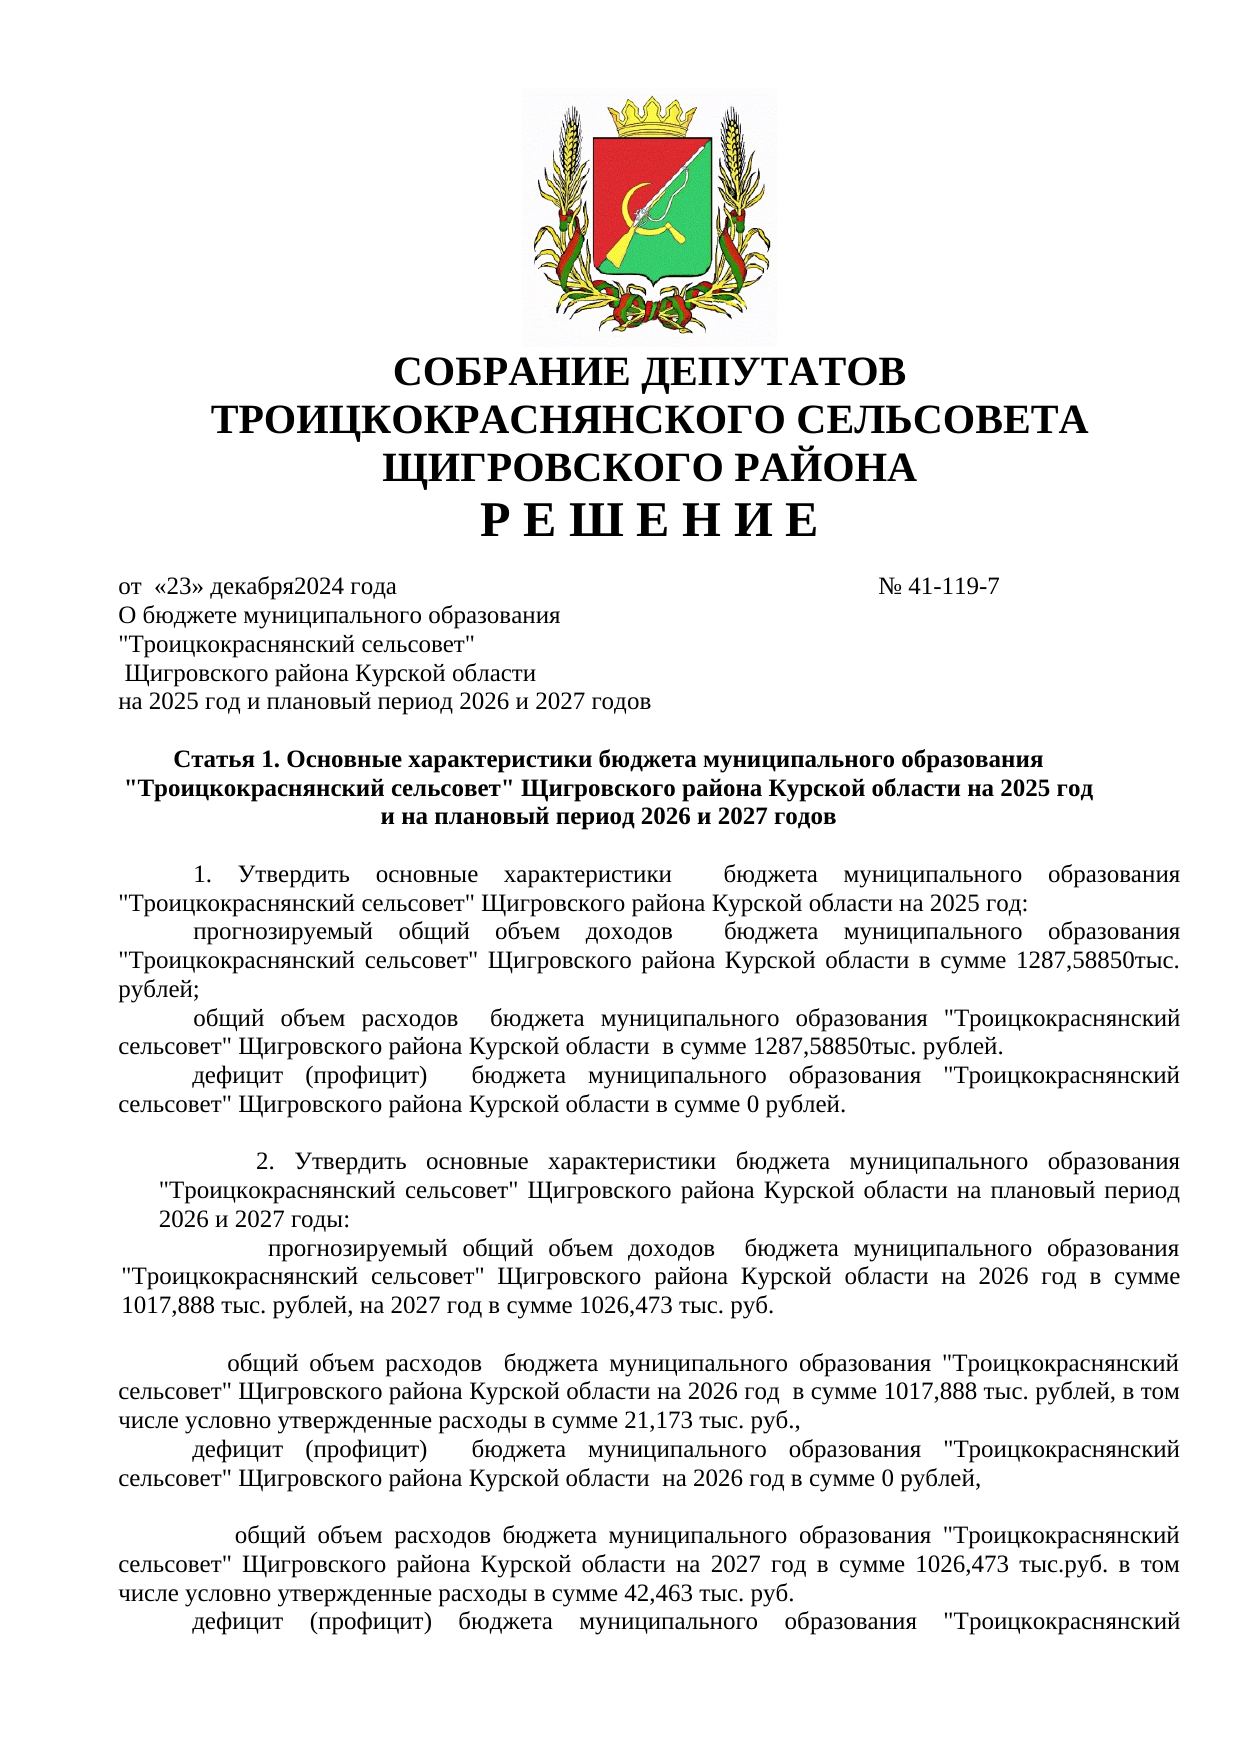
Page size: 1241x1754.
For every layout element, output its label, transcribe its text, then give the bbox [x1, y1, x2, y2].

text ТРОИЦКОКРАСНЯНСКОГО СЕЛЬСОВЕТА [118, 394, 1181, 442]
text Р Е Ш Е Н И Е [118, 490, 1181, 547]
text от «23» декабря2024 года № 41-119-7 [118, 571, 1181, 600]
text общий объем расходов бюджета муниципального образования "Троицкокраснянский сельсовет" Щигровского района Курской области на 2026 год в сумме 1017,888 тыс. рублей, в том числе условно утвержденные расходы в сумме 21,173 тыс. руб., [118, 1348, 1181, 1434]
text общий объем расходов бюджета муниципального образования "Троицкокраснянский сельсовет" Щигровского района Курской области на 2027 год в сумме 1026,473 тыс.руб. в том числе условно утвержденные расходы в сумме 42,463 тыс. руб. [118, 1520, 1181, 1606]
text дефицит (профицит) бюджета муниципального образования "Троицкокраснянский сельсовет" Щигровского района Курской области в сумме 0 рублей. [118, 1060, 1181, 1118]
text прогнозируемый общий объем доходов бюджета муниципального образования "Троицкокраснянский сельсовет" Щигровского района Курской области в сумме 1287,58850тыс. рублей; [118, 916, 1181, 1003]
text СОБРАНИЕ ДЕПУТАТОВ [118, 346, 1181, 394]
text прогнозируемый общий объем доходов бюджета муниципального образования "Троицкокраснянский сельсовет" Щигровского района Курской области на 2026 год в сумме 1017,888 тыс. рублей, на 2027 год в сумме 1026,473 тыс. руб. [121, 1233, 1181, 1319]
text Щигровского района Курской области [118, 658, 1181, 686]
text "Троицкокраснянский сельсовет" [118, 629, 1181, 658]
text ЩИГРОВСКОГО РАЙОНА [118, 442, 1181, 490]
text дефицит (профицит) бюджета муниципального образования "Троицкокраснянский сельсовет" Щигровского района Курской области на 2026 год в сумме 0 рублей, [118, 1434, 1181, 1491]
text О бюджете муниципального образования [118, 600, 1181, 629]
text Статья 1. Основные характеристики бюджета муниципального образования "Троицкокраснянский сельсовет" Щигровского района Курской области на 2025 год и на плановый период 2026 и 2027 годов [118, 744, 1099, 830]
text на 2025 год и плановый период 2026 и 2027 годов [118, 686, 1181, 715]
text 1. Утвердить основные характеристики бюджета муниципального образования "Троицкокраснянский сельсовет" Щигровского района Курской области на 2025 год: [118, 859, 1181, 916]
text 2. Утвердить основные характеристики бюджета муниципального образования "Троицкокраснянский сельсовет" Щигровского района Курской области на плановый период 2026 и 2027 годы: [159, 1146, 1181, 1233]
text общий объем расходов бюджета муниципального образования "Троицкокраснянский сельсовет" Щигровского района Курской области в сумме 1287,58850тыс. рублей. [118, 1003, 1181, 1060]
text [118, 1606, 1181, 1635]
picture [521, 88, 778, 347]
